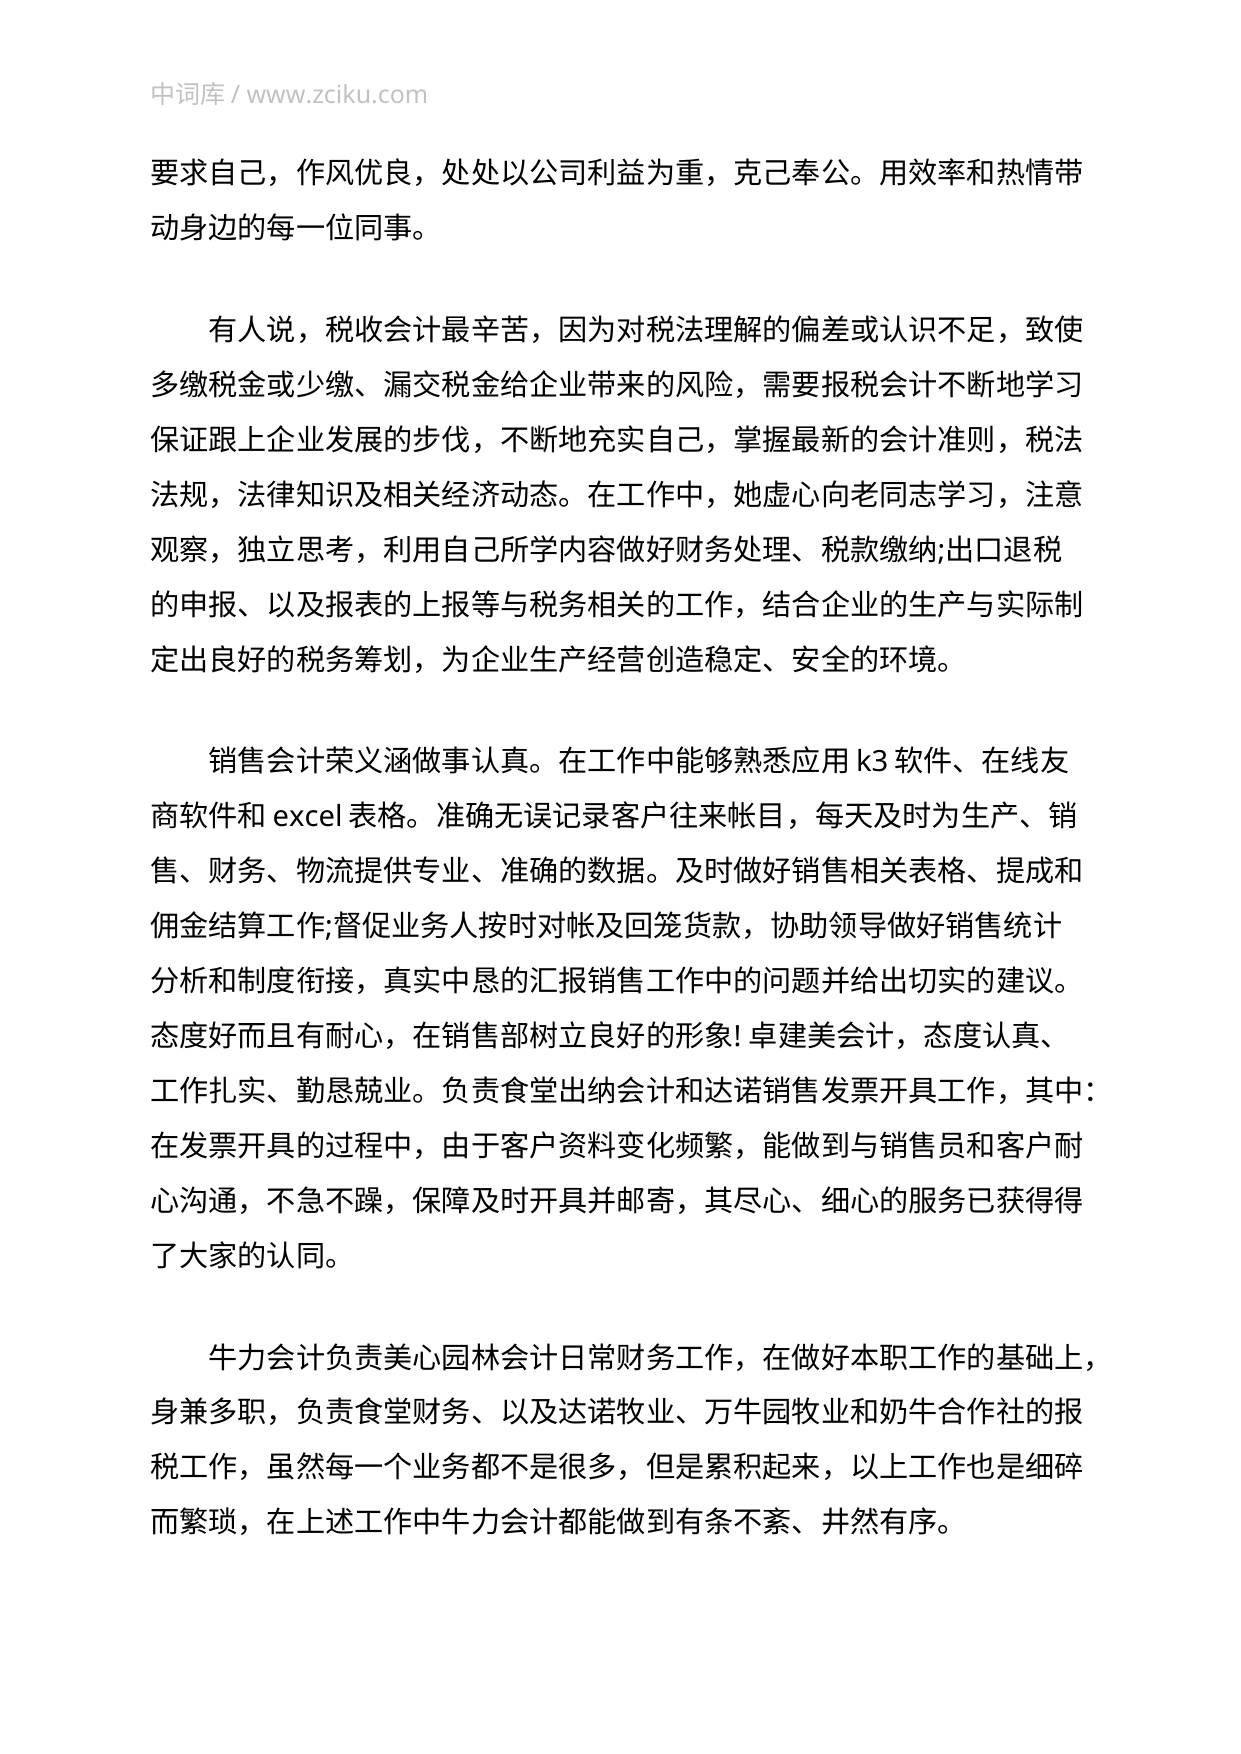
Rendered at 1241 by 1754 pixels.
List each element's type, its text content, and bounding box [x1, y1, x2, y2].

text 有人说，税收会计最辛苦，因为对税法理解的偏差或认识不足，致使多缴税金或少缴、漏交税金给企业带来的风险，需要报税会计不断地学习保证跟上企业发展的步伐，不断地充实自己，掌握最新的会计准则，税法法规，法律知识及相关经济动态。在工作中，她虚心向老同志学习，注意观察，独立思考，利用自己所学内容做好财务处理、税款缴纳;出口退税的申报、以及报表的上报等与税务相关的工作，结合企业的生产与实际制定出良好的税务筹划，为企业生产经营创造稳定、安全的环境。 [150, 307, 1090, 678]
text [150, 150, 1090, 247]
text 牛力会计负责美心园林会计日常财务工作，在做好本职工作的基础上，身兼多职，负责食堂财务、以及达诺牧业、万牛园牧业和奶牛合作社的报税工作，虽然每一个业务都不是很多，但是累积起来，以上工作也是细碎而繁琐，在上述工作中牛力会计都能做到有条不紊、井然有序。 [150, 1334, 1090, 1541]
text 销售会计荣义涵做事认真。在工作中能够熟悉应用k3软件、在线友商软件和excel表格。准确无误记录客户往来帐目，每天及时为生产、销售、财务、物流提供专业、准确的数据。及时做好销售相关表格、提成和佣金结算工作;督促业务人按时对帐及回笼货款，协助领导做好销售统计分析和制度衔接，真实中恳的汇报销售工作中的问题并给出切实的建议。态度好而且有耐心，在销售部树立良好的形象! 卓建美会计，态度认真、工作扎实、勤恳兢业。负责食堂出纳会计和达诺销售发票开具工作，其中：在发票开具的过程中，由于客户资料变化频繁，能做到与销售员和客户耐心沟通，不急不躁，保障及时开具并邮寄，其尽心、细心的服务已获得得了大家的认同。 [150, 738, 1090, 1275]
